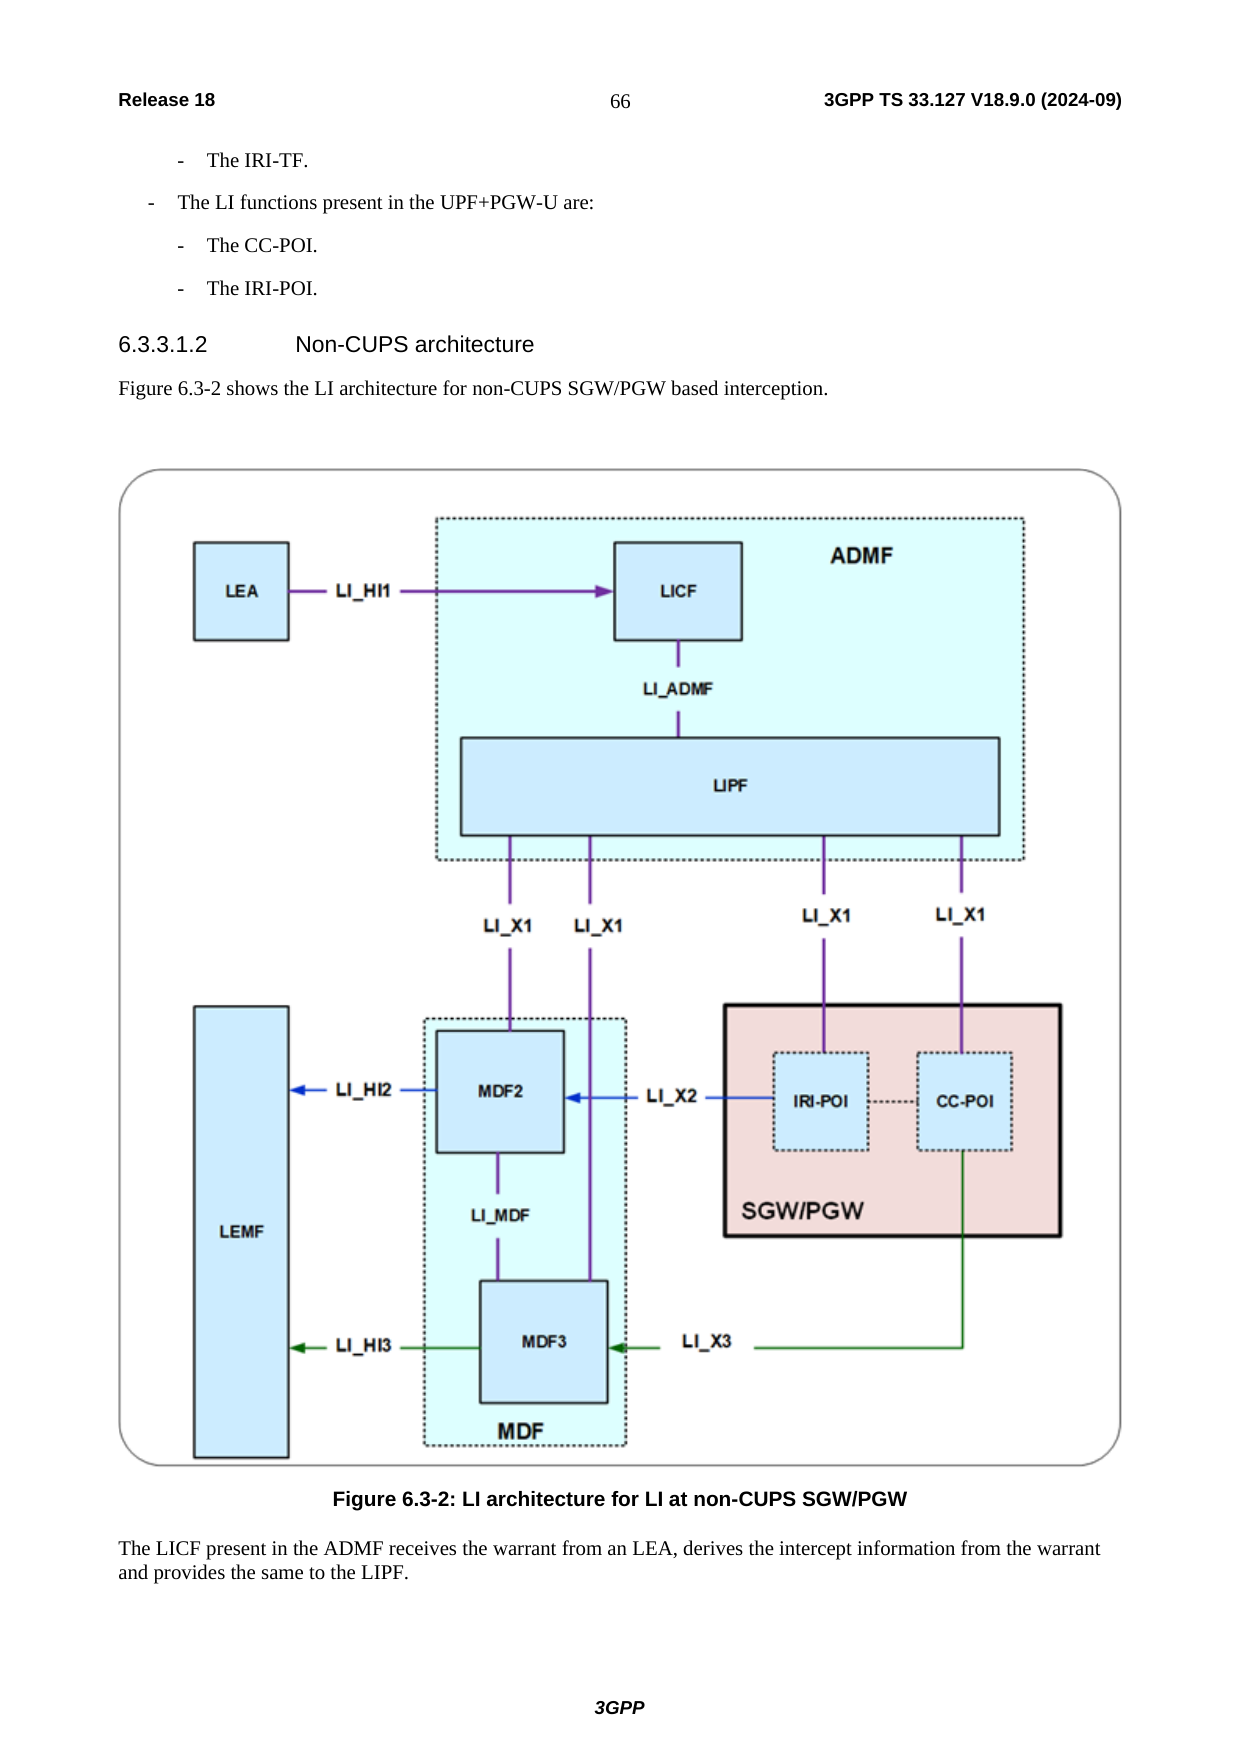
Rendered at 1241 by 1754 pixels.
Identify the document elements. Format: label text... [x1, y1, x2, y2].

text The LICF present in the ADMF receives the warrant from an LEA, derives the intercept information from the warrant and provides the same to the LIPF. [118, 1536, 1122, 1584]
text Figure 6.3-2 shows the LI architecture for non-CUPS SGW/PGW based interception. [118, 376, 1122, 400]
subtitle 6.3.3.1.2 Non-CUPS architecture [118, 331, 1122, 358]
text Figure 6.3-2: LI architecture for LI at non-CUPS SGW/PGW [118, 1487, 1122, 1511]
text - The CC-POI. [177, 233, 1122, 257]
picture [118, 468, 1123, 1468]
text - The LI functions present in the UPF+PGW-U are: [148, 190, 1122, 214]
text - The IRI-TF. [177, 147, 1122, 172]
text - The IRI-POI. [177, 276, 1122, 300]
